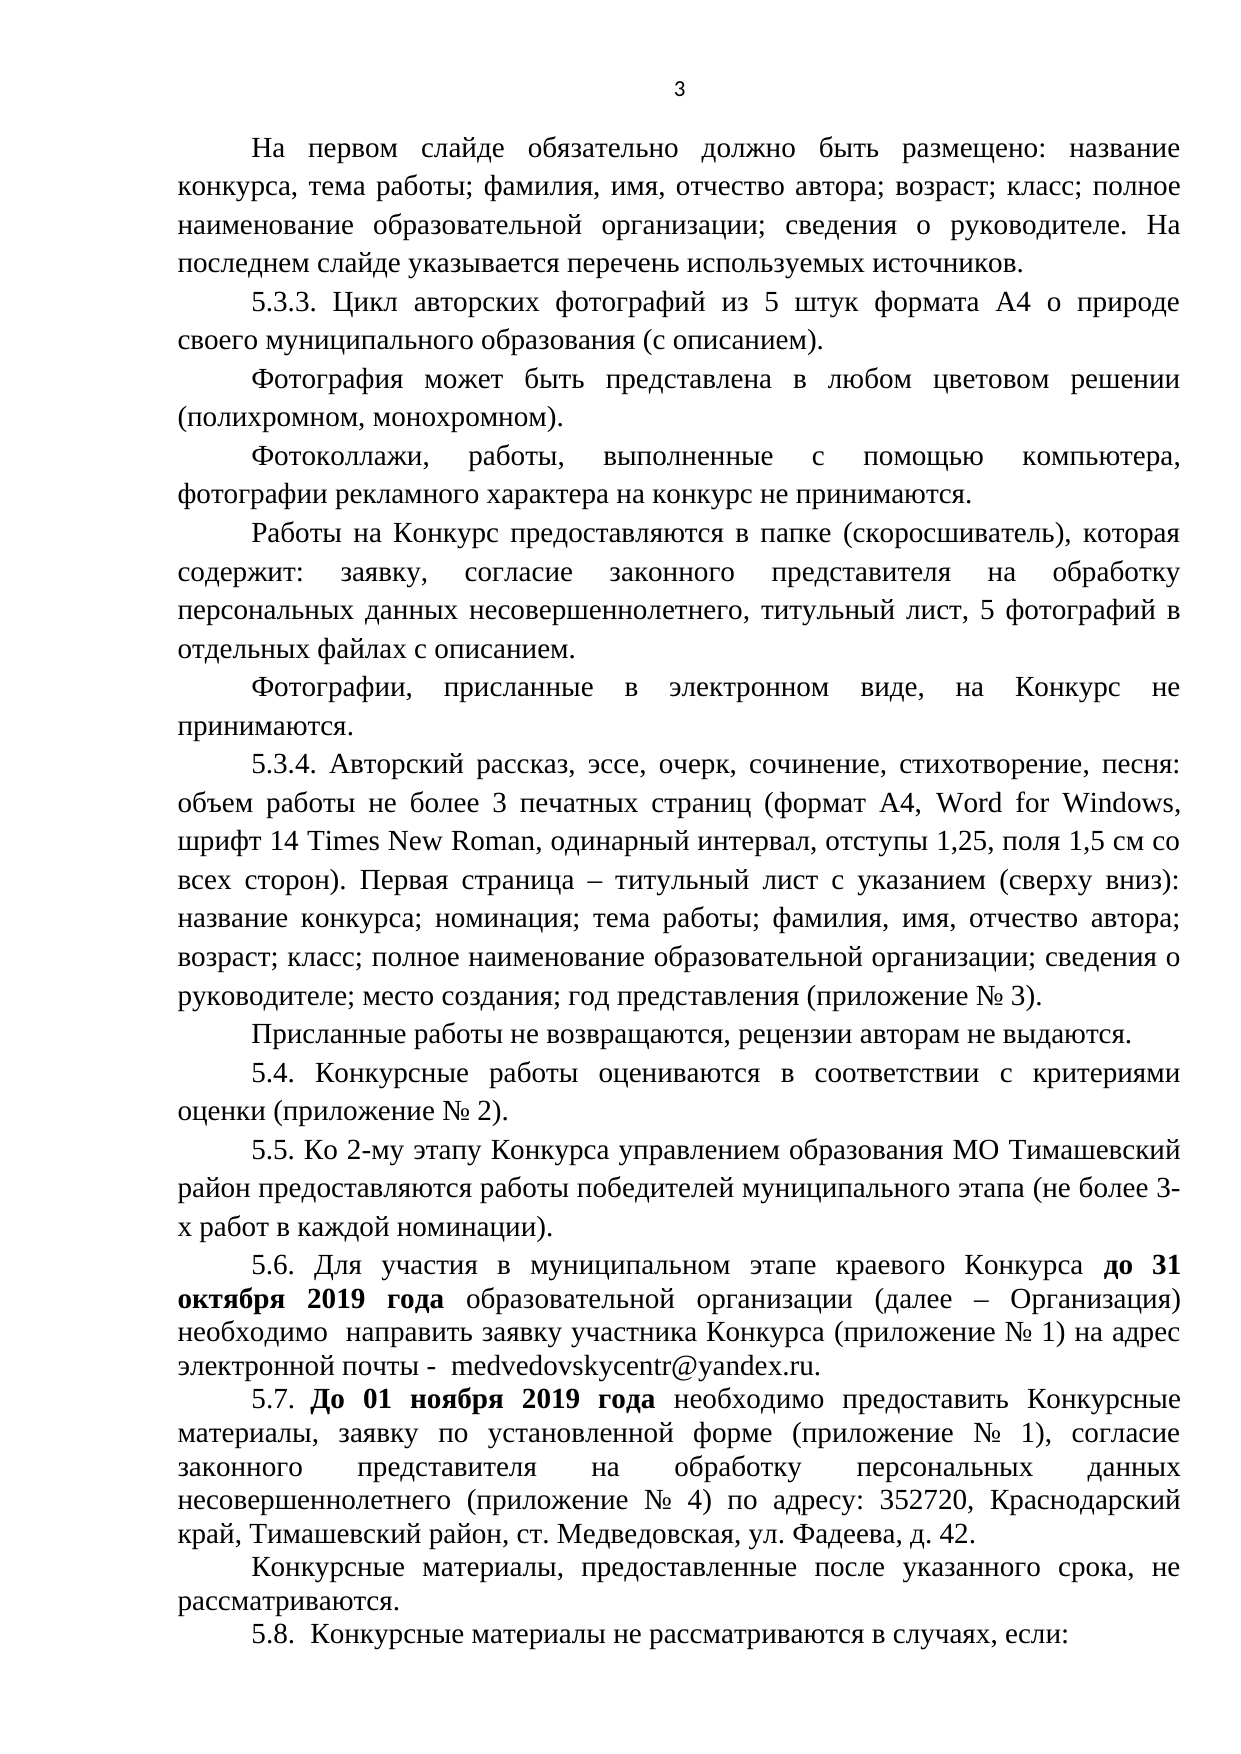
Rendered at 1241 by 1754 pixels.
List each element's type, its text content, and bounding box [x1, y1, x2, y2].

text Фотография может быть представлена в любом цветовом решении (полихромном, монохромном). [177, 361, 1181, 433]
text Присланные работы не возвращаются, рецензии авторам не выдаются. [177, 1016, 1181, 1050]
list Конкурсные материалы не рассматриваются в случаях, если: [177, 1616, 1181, 1650]
list До 01 ноября 2019 года необходимо предоставить Конкурсные материалы, заявку по установленной форме (приложение № 1), согласие законного представителя на обработку персональных данных несовершеннолетнего (приложение № 4) по адресу: 352720, Краснодарский край, Тимашевский район, ст. Медведовская, ул. Фадеева, д. 42. [177, 1382, 1181, 1549]
text Фотоколлажи, работы, выполненные с помощью компьютера, фотографии рекламного характера на конкурс не принимаются. [177, 438, 1181, 510]
text Фотографии, присланные в электронном виде, на Конкурс не принимаются. [177, 669, 1181, 741]
text 5.6. Для участия в муниципальном этапе краевого Конкурса до 31 октября 2019 года образовательной организации (далее – Организация) необходимо направить заявку участника Конкурса (приложение № 1) на адрес электронной почты - medvedovskycentr@yandex.ru. [177, 1247, 1181, 1382]
text 5.3.4. Авторский рассказ, эссе, очерк, сочинение, стихотворение, песня: объем работы не более 3 печатных страниц (формат А4, Word for Windows, шрифт 14 Times New Roman, одинарный интервал, отступы 1,25, поля 1,5 см со всех сторон). Первая страница – титульный лист с указанием (сверху вниз): название конкурса; номинация; тема работы; фамилия, имя, отчество автора; возраст; класс; полное наименование образовательной организации; сведения о руководителе; место создания; год представления (приложение № 3). [177, 746, 1181, 1011]
text На первом слайде обязательно должно быть размещено: название конкурса, тема работы; фамилия, имя, отчество автора; возраст; класс; полное наименование образовательной организации; сведения о руководителе. На последнем слайде указывается перечень используемых источников. [177, 130, 1181, 279]
text 5.3.3. Цикл авторских фотографий из 5 штук формата А4 о природе своего муниципального образования (с описанием). [177, 284, 1181, 356]
text 5.4. Конкурсные работы оцениваются в соответствии с критериями оценки (приложение № 2). [177, 1055, 1181, 1127]
text 5.5. Ко 2-му этапу Конкурса управлением образования МО Тимашевский район предоставляются работы победителей муниципального этапа (не более 3-х работ в каждой номинации). [177, 1132, 1181, 1242]
text Конкурсные материалы, предоставленные после указанного срока, не рассматриваются. [177, 1549, 1181, 1616]
text Работы на Конкурс предоставляются в папке (скоросшиватель), которая содержит: заявку, согласие законного представителя на обработку персональных данных несовершеннолетнего, титульный лист, 5 фотографий в отдельных файлах с описанием. [177, 515, 1181, 664]
